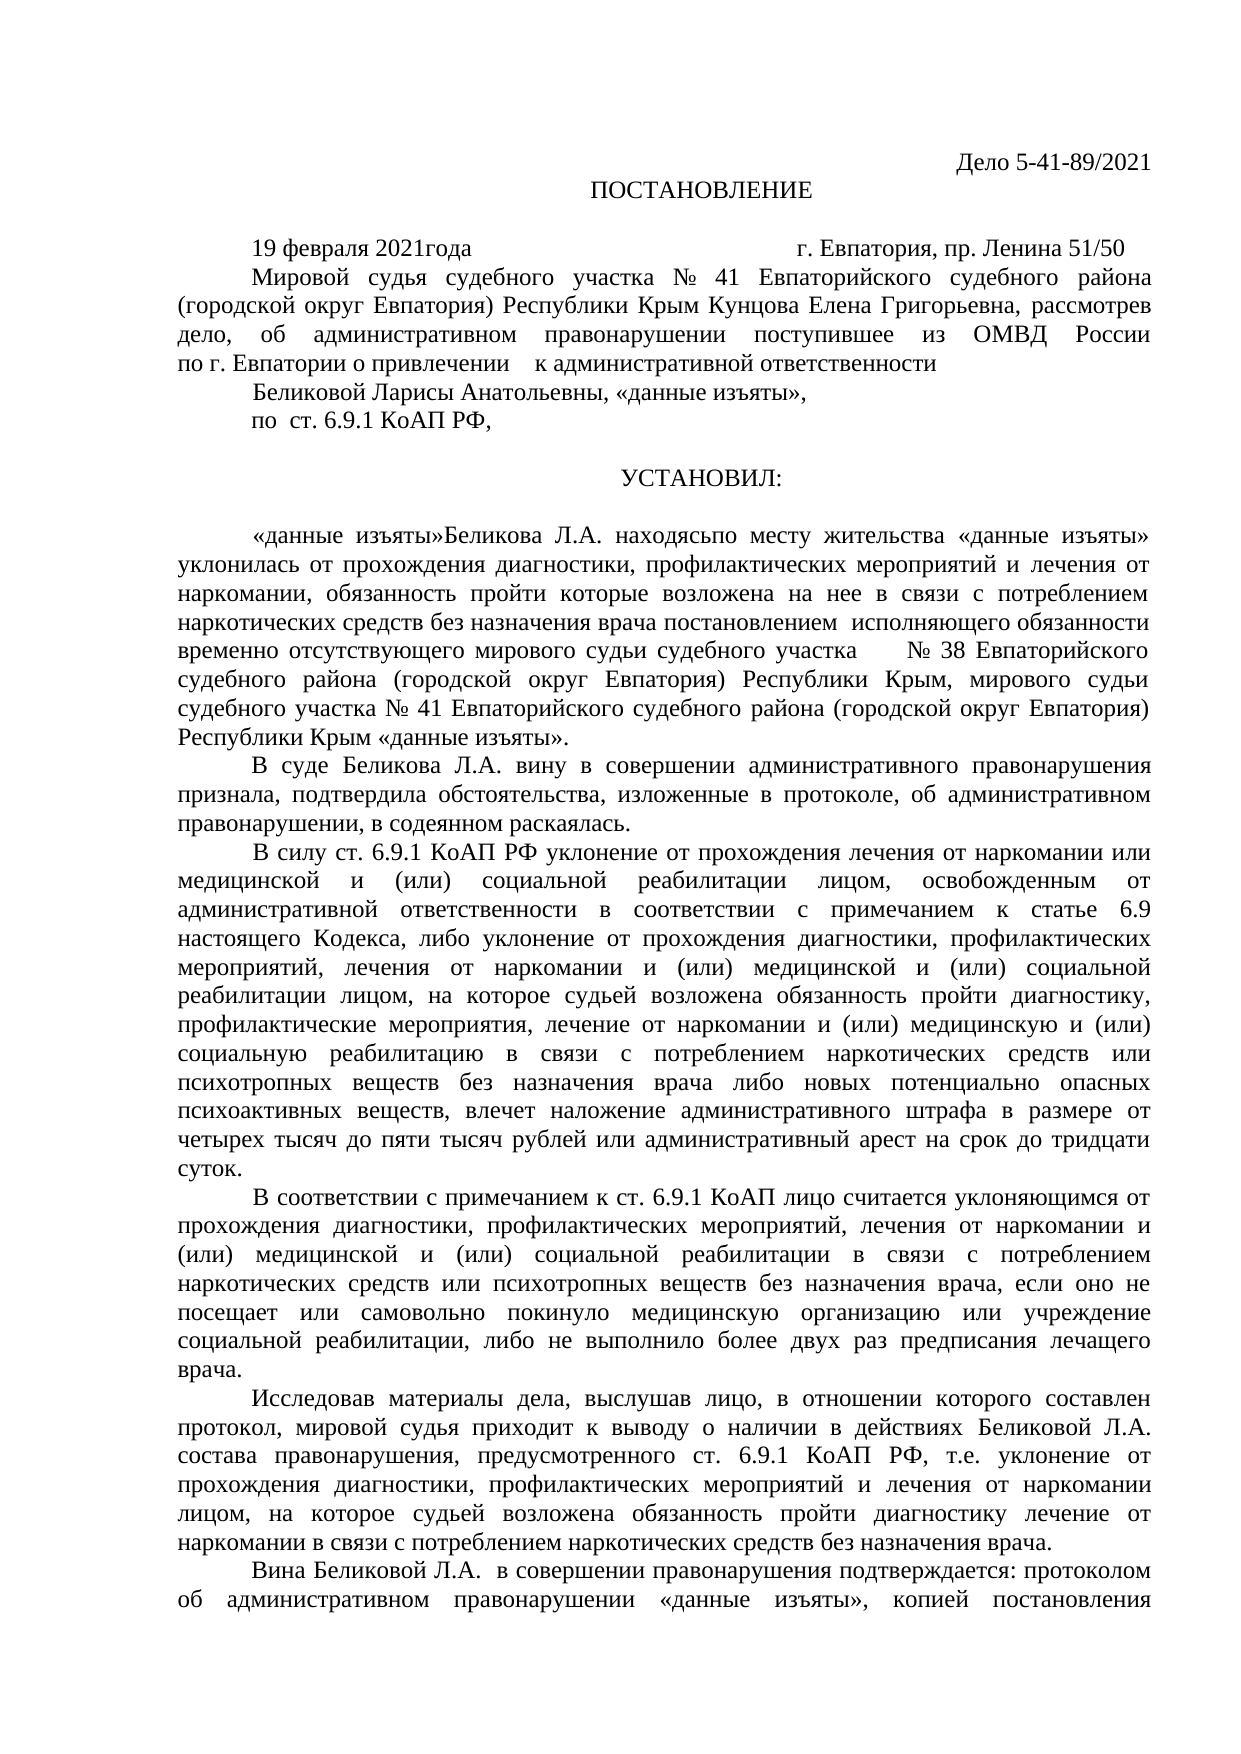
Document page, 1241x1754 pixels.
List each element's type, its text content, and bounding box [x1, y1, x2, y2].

text УСТАНОВИЛ: [177, 463, 1152, 492]
text Дело 5-41-89/2021 [177, 147, 1152, 176]
text «данные изъяты»Беликова Л.А. находясьпо месту жительства «данные изъяты» уклонилась от прохождения диагностики, профилактических мероприятий и лечения от наркомании, обязанность пройти которые возложена на нее в связи с потреблением наркотических средств без назначения врача постановлением исполняющего обязанности временно отсутствующего мирового судьи судебного участка № 38 Евпаторийского судебного района (городской округ Евпатория) Республики Крым, мирового судьи судебного участка № 41 Евпаторийского судебного района (городской округ Евпатория) Республики Крым «данные изъяты». [177, 521, 1149, 751]
text ПОСТАНОВЛЕНИЕ [177, 176, 1152, 204]
text Мировой судья судебного участка № 41 Евпаторийского судебного района (городской округ Евпатория) Республики Крым Кунцова Елена Григорьевна, рассмотрев дело, об административном правонарушении поступившее из ОМВД России по г. Евпатории о привлечении к административной ответственности [177, 262, 1152, 377]
text В суде Беликова Л.А. вину в совершении административного правонарушения признала, подтвердила обстоятельства, изложенные в протоколе, об административном правонарушении, в содеянном раскаялась. [177, 751, 1152, 837]
text Исследовав материалы дела, выслушав лицо, в отношении которого составлен протокол, мировой судья приходит к выводу о наличии в действиях Беликовой Л.А. состава правонарушения, предусмотренного ст. 6.9.1 КоАП РФ, т.е. уклонение от прохождения диагностики, профилактических мероприятий и лечения от наркомании лицом, на которое судьей возложена обязанность пройти диагностику лечение от наркомании в связи с потреблением наркотических средств без назначения врача. [177, 1383, 1152, 1556]
text 19 февраля 2021года г. Евпатория, пр. Ленина 51/50 [177, 233, 1152, 262]
text Беликовой Ларисы Анатольевны, «данные изъяты», [177, 377, 1149, 406]
text по ст. 6.9.1 КоАП РФ, [177, 406, 1152, 434]
text В силу ст. 6.9.1 КоАП РФ уклонение от прохождения лечения от наркомании или медицинской и (или) социальной реабилитации лицом, освобожденным от административной ответственности в соответствии с примечанием к статье 6.9 настоящего Кодекса, либо уклонение от прохождения диагностики, профилактических мероприятий, лечения от наркомании и (или) медицинской и (или) социальной реабилитации лицом, на которое судьей возложена обязанность пройти диагностику, профилактические мероприятия, лечение от наркомании и (или) медицинскую и (или) социальную реабилитацию в связи с потреблением наркотических средств или психотропных веществ без назначения врача либо новых потенциально опасных психоактивных веществ, влечет наложение административного штрафа в размере от четырех тысяч до пяти тысяч рублей или административный арест на срок до тридцати суток. [177, 837, 1152, 1182]
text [177, 1556, 1152, 1613]
text В соответствии с примечанием к ст. 6.9.1 КоАП лицо считается уклоняющимся от прохождения диагностики, профилактических мероприятий, лечения от наркомании и (или) медицинской и (или) социальной реабилитации в связи с потреблением наркотических средств или психотропных веществ без назначения врача, если оно не посещает или самовольно покинуло медицинскую организацию или учреждение социальной реабилитации, либо не выполнило более двух раз предписания лечащего врача. [177, 1182, 1152, 1383]
